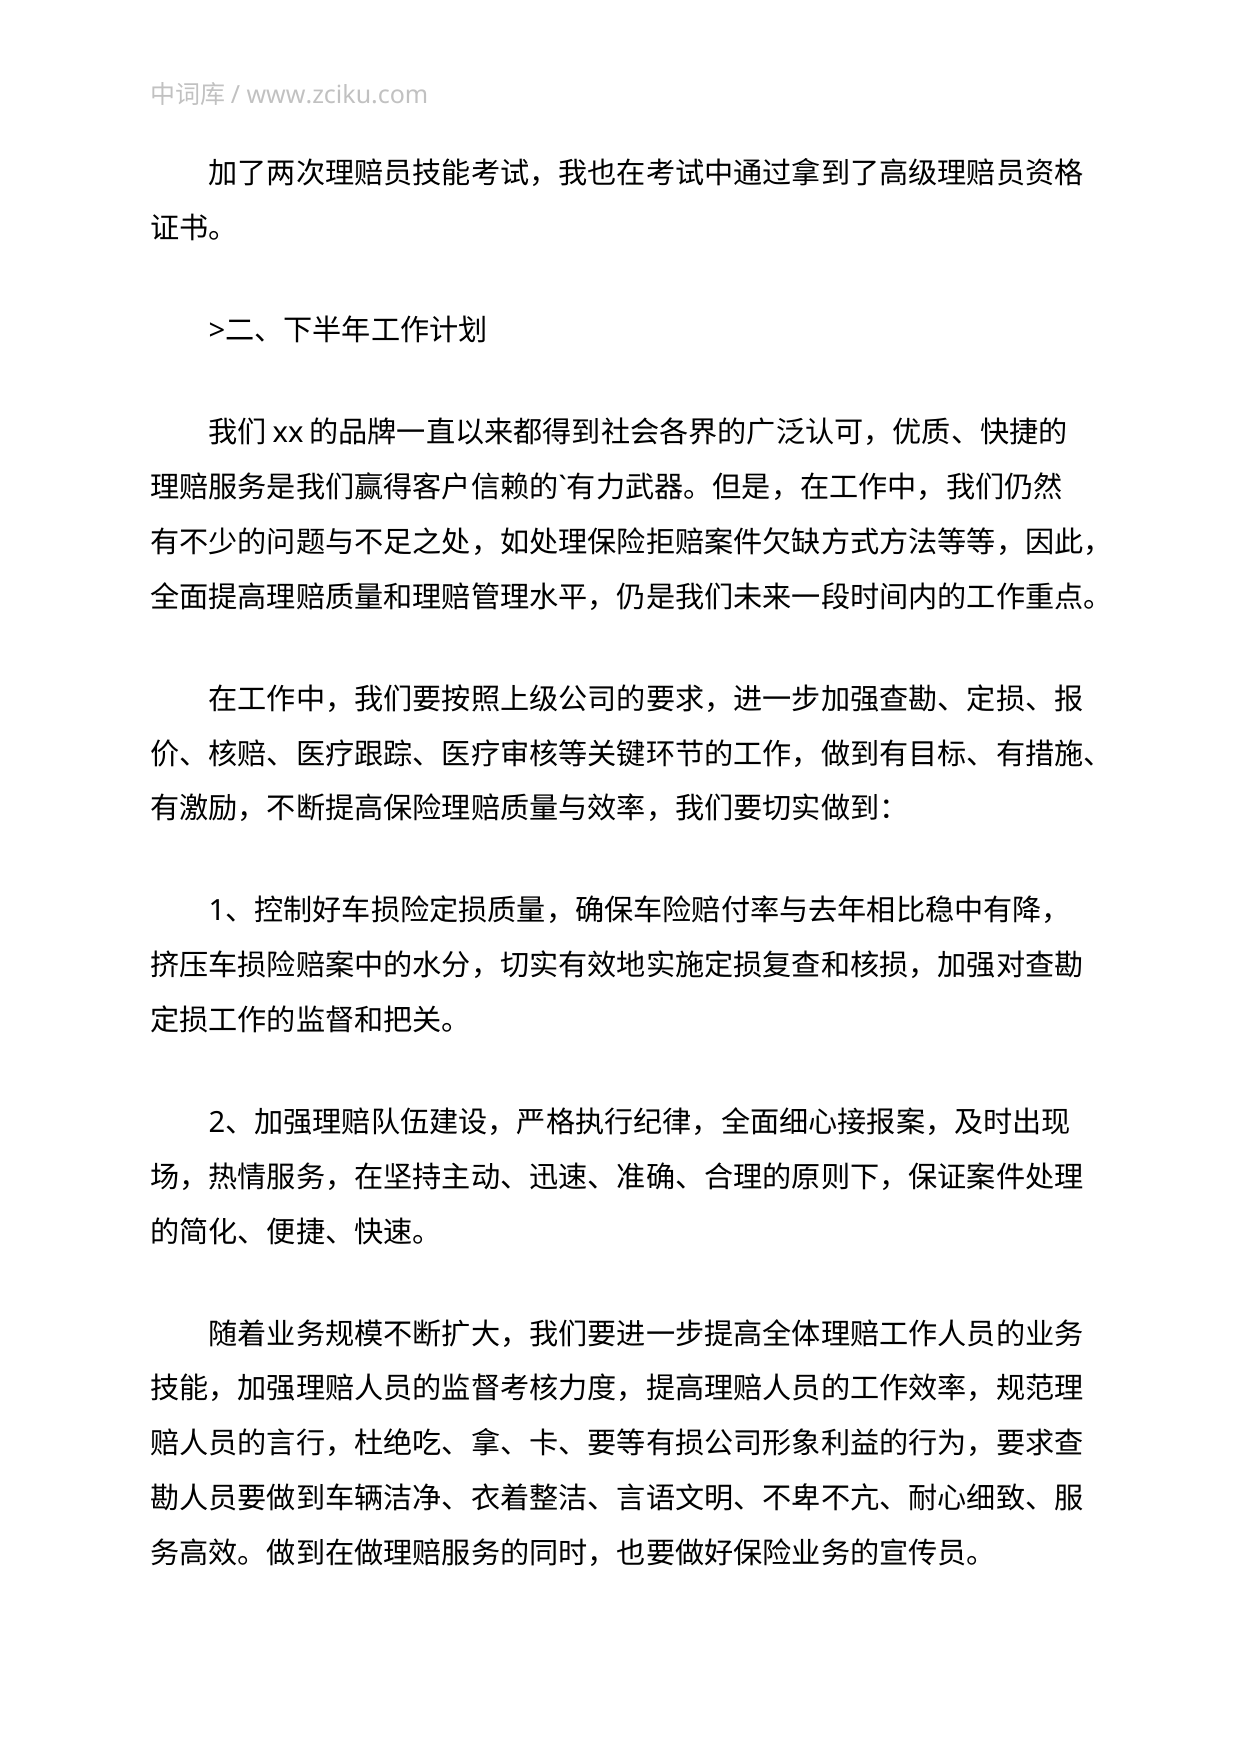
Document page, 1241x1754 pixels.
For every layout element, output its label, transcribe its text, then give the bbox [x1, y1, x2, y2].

text 随着业务规模不断扩大，我们要进一步提高全体理赔工作人员的业务技能，加强理赔人员的监督考核力度，提高理赔人员的工作效率，规范理赔人员的言行，杜绝吃、拿、卡、要等有损公司形象利益的行为，要求查勘人员要做到车辆洁净、衣着整洁、言语文明、不卑不亢、耐心细致、服务高效。做到在做理赔服务的同时，也要做好保险业务的宣传员。 [150, 1310, 1090, 1572]
text 加了两次理赔员技能考试，我也在考试中通过拿到了高级理赔员资格证书。 [150, 150, 1090, 247]
text >二、下半年工作计划 [150, 307, 1090, 349]
text 在工作中，我们要按照上级公司的要求，进一步加强查勘、定损、报价、核赔、医疗跟踪、医疗审核等关键环节的工作，做到有目标、有措施、有激励，不断提高保险理赔质量与效率，我们要切实做到： [150, 675, 1090, 827]
text 2、加强理赔队伍建设，严格执行纪律，全面细心接报案，及时出现场，热情服务，在坚持主动、迅速、准确、合理的原则下，保证案件处理的简化、便捷、快速。 [150, 1098, 1090, 1251]
text 我们xx的品牌一直以来都得到社会各界的广泛认可，优质、快捷的理赔服务是我们赢得客户信赖的`有力武器。但是，在工作中，我们仍然有不少的问题与不足之处，如处理保险拒赔案件欠缺方式方法等等，因此，全面提高理赔质量和理赔管理水平，仍是我们未来一段时间内的工作重点。 [150, 409, 1090, 616]
text 1、控制好车损险定损质量，确保车险赔付率与去年相比稳中有降，挤压车损险赔案中的水分，切实有效地实施定损复查和核损，加强对查勘定损工作的监督和把关。 [150, 887, 1090, 1039]
